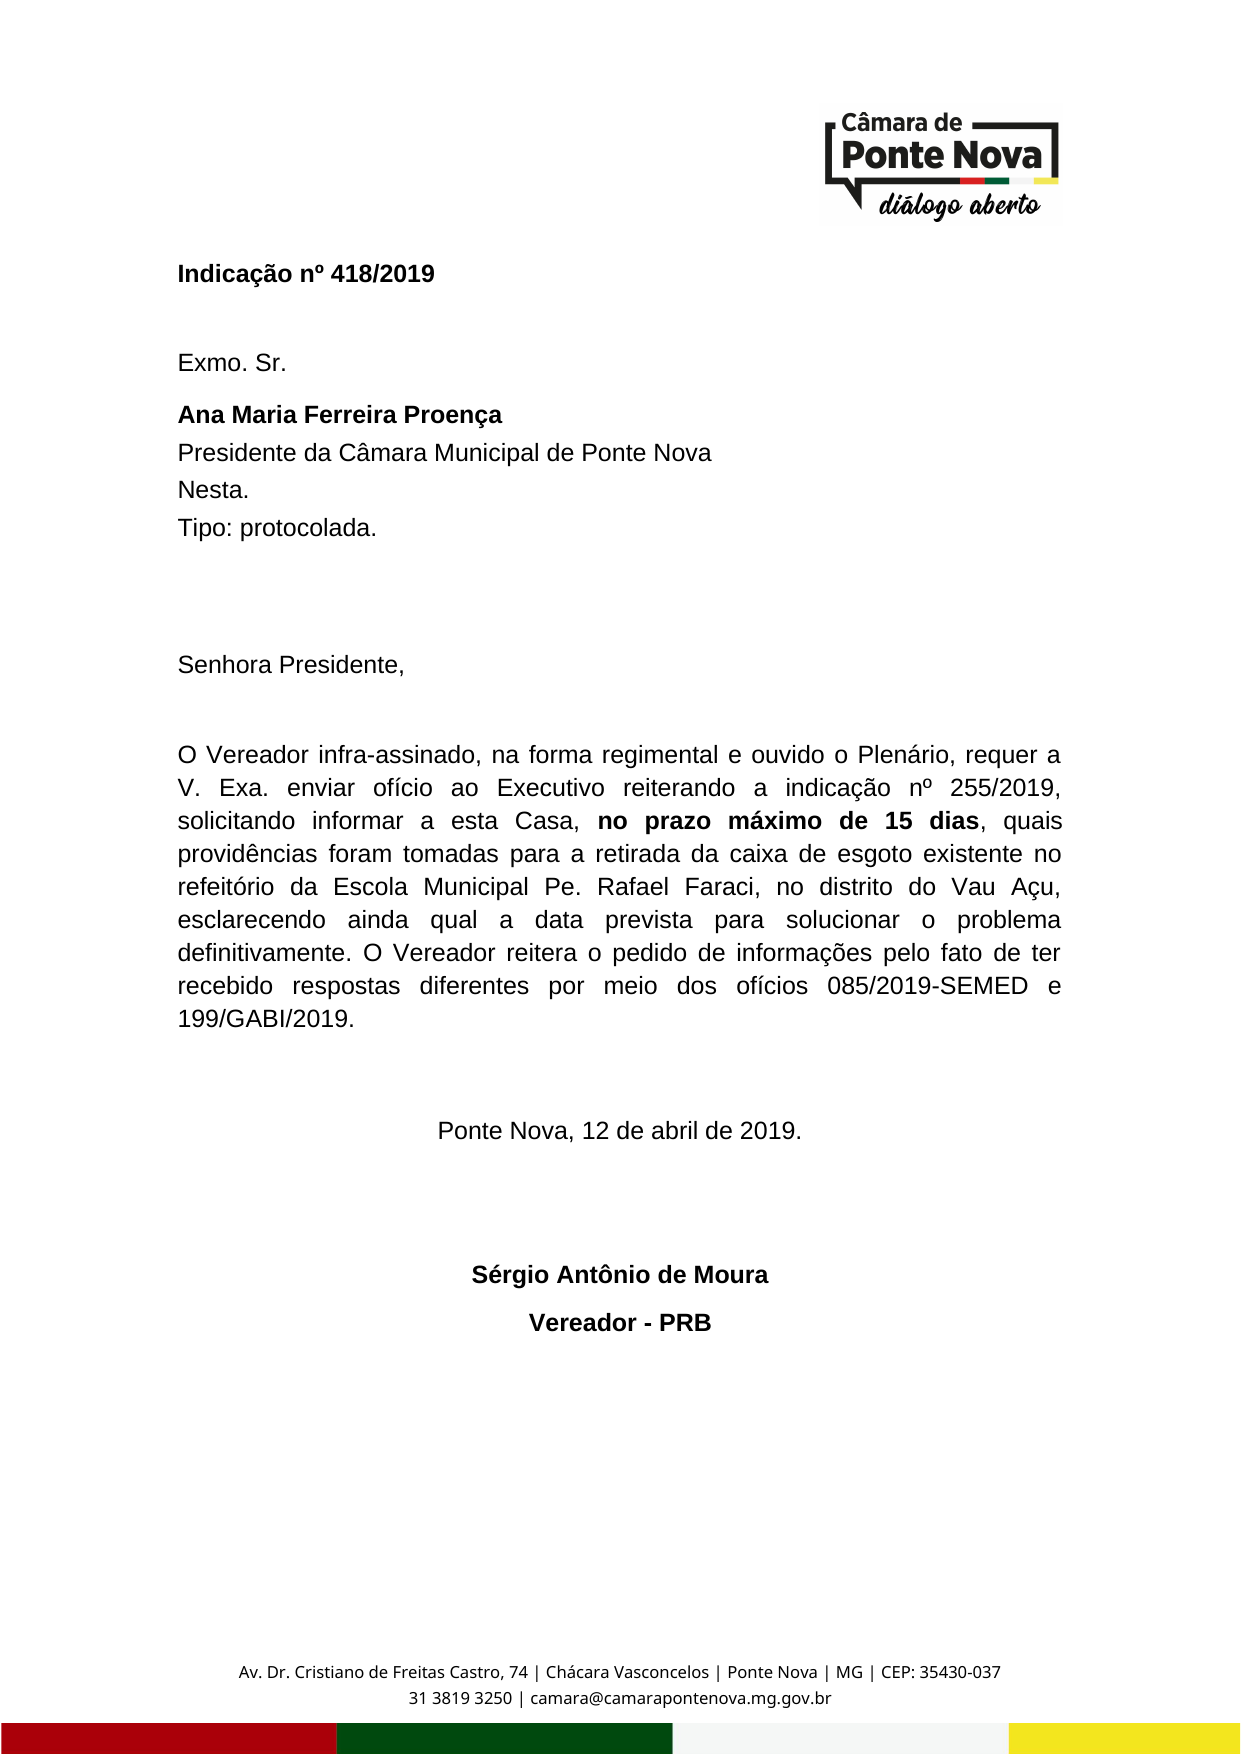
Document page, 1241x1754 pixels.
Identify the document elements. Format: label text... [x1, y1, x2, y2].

text O Vereador infra-assinado, na forma regimental e ouvido o Plenário, requer a V. Exa. enviar ofício ao Executivo reiterando a indicação nº 255/2019, solicitando informar a esta Casa, no prazo máximo de 15 dias, quais providências foram tomadas para a retirada da caixa de esgoto existente no refeitório da Escola Municipal Pe. Rafael Faraci, no distrito do Vau Açu, esclarecendo ainda qual a data prevista para solucionar o problema definitivamente. O Vereador reitera o pedido de informações pelo fato de ter recebido respostas diferentes por meio dos ofícios 085/2019-SEMED e 199/GABI/2019. [177, 739, 1063, 1032]
text Ana Maria Ferreira Proença [177, 398, 1063, 429]
picture [1, 1723, 1241, 1754]
text Nesta. [177, 473, 1063, 504]
text Senhora Presidente, [177, 644, 1063, 679]
text Presidente da Câmara Municipal de Ponte Nova [177, 435, 1063, 467]
picture [819, 103, 1064, 226]
text Tipo: protocolada. [177, 510, 1063, 542]
text Indicação nº 418/2019 [177, 256, 1063, 287]
text Sérgio Antônio de Moura [177, 1253, 1063, 1289]
text Vereador - PRB [177, 1301, 1063, 1337]
text Ponte Nova, 12 de abril de 2019. [177, 1108, 1063, 1145]
text Exmo. Sr. [177, 342, 1063, 377]
